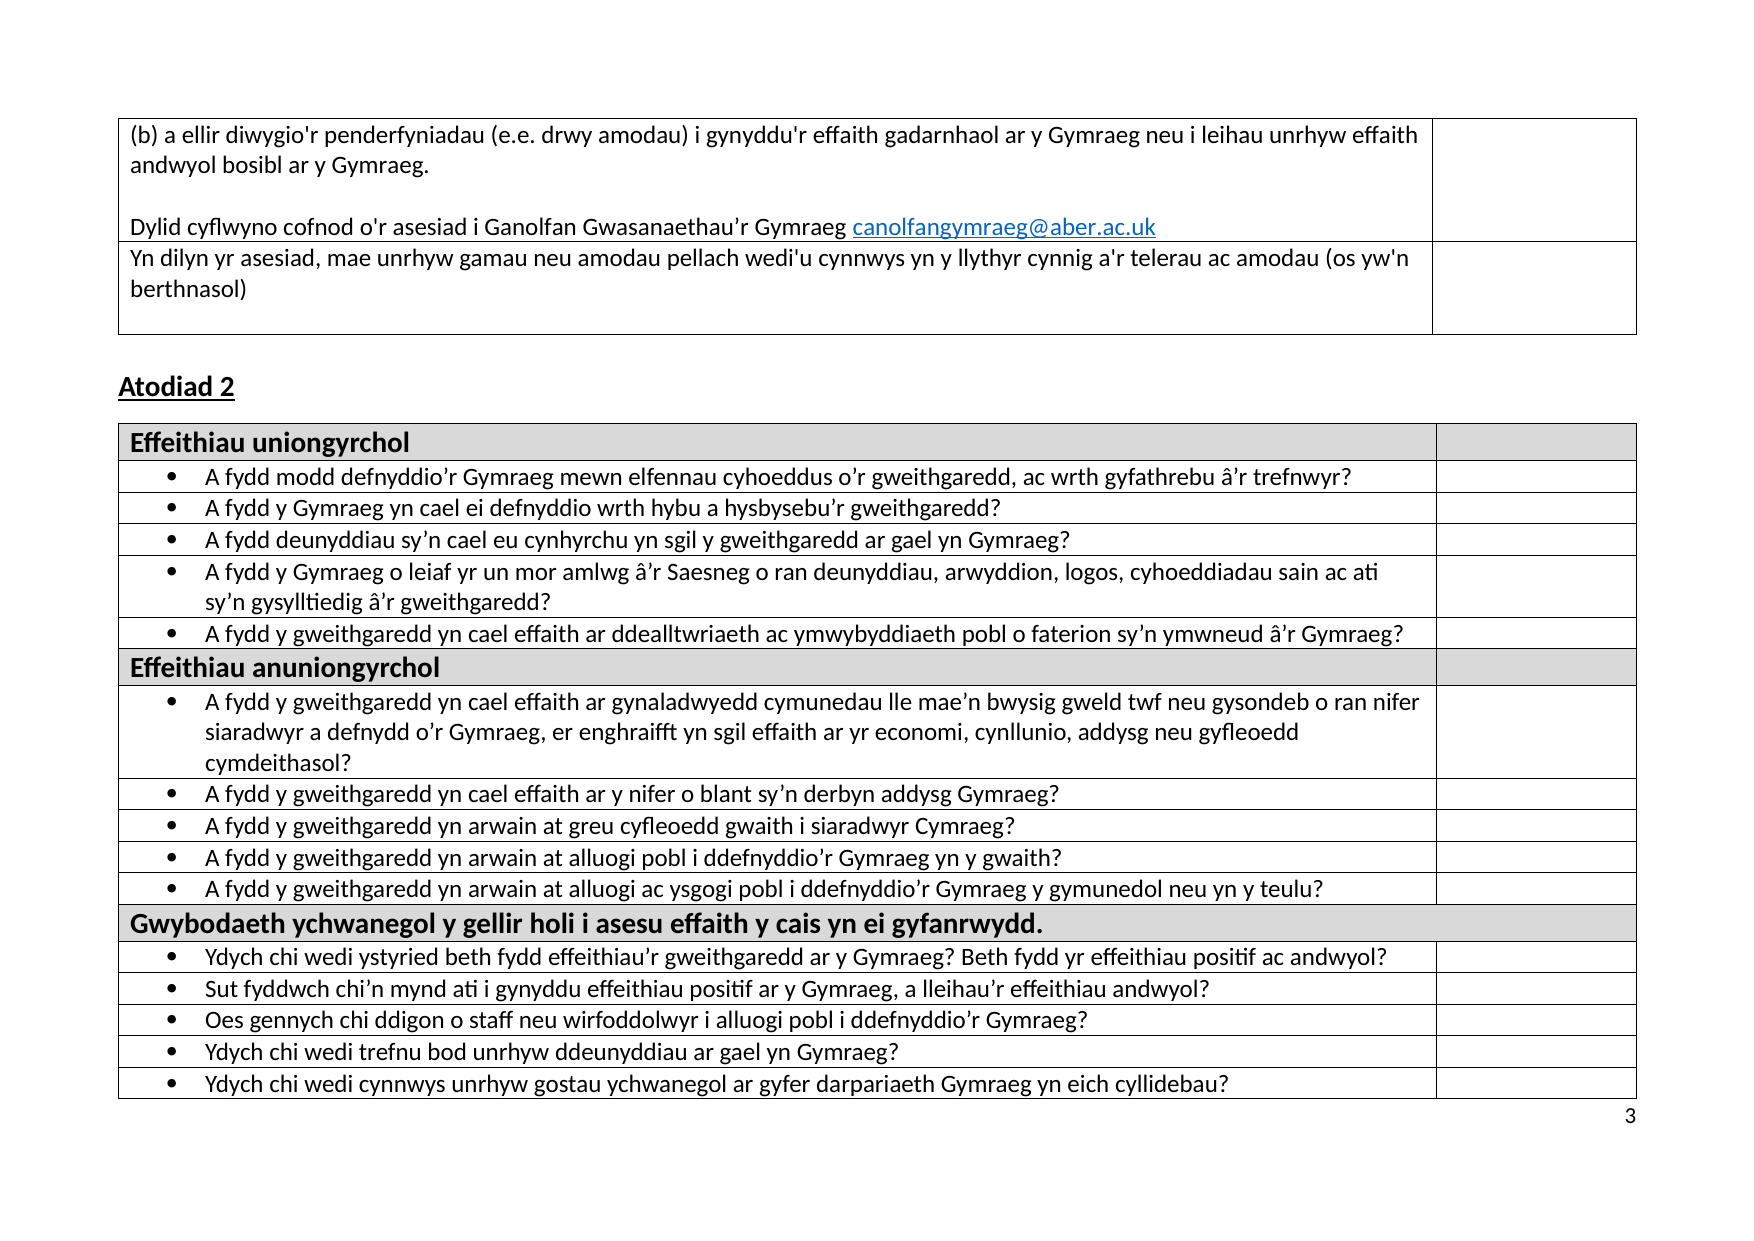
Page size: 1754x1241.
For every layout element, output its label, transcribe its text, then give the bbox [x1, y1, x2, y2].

table_cell [1437, 461, 1636, 492]
table_cell [1437, 649, 1636, 685]
table_cell A fydd y Gymraeg yn cael ei defnyddio wrth hybu a hysbysebu’r gweithgaredd? [119, 493, 1436, 523]
table_cell Ydych chi wedi ystyried beth fydd effeithiau’r gweithgaredd ar y Gymraeg? Beth fydd yr effeithiau positif ac andwyol? [119, 942, 1436, 972]
table_cell [1437, 1068, 1636, 1098]
table_cell [1433, 242, 1636, 334]
table_cell [1437, 493, 1636, 523]
table_cell A fydd modd defnyddio’r Gymraeg mewn elfennau cyhoeddus o’r gweithgaredd, ac wrth gyfathrebu â’r trefnwyr? [119, 461, 1436, 492]
table_cell A fydd y gweithgaredd yn cael effaith ar ddealltwriaeth ac ymwybyddiaeth pobl o faterion sy’n ymwneud â’r Gymraeg? [119, 618, 1436, 648]
table_cell [1437, 973, 1636, 1004]
table_cell A fydd y gweithgaredd yn arwain at alluogi ac ysgogi pobl i ddefnyddio’r Gymraeg y gymunedol neu yn y teulu? [119, 873, 1436, 904]
table_cell [1437, 618, 1636, 648]
table_cell [1437, 524, 1636, 555]
text Atodiad 2 [118, 335, 1636, 404]
table_cell [1437, 686, 1636, 778]
table_cell [1437, 810, 1636, 841]
table_cell Effeithiau anuniongyrchol [119, 649, 1436, 685]
table_header [1437, 424, 1636, 460]
table_cell [1437, 1036, 1636, 1067]
table_cell Sut fyddwch chi’n mynd ati i gynyddu effeithiau positif ar y Gymraeg, a lleihau’r effeithiau andwyol? [119, 973, 1436, 1004]
table_cell A fydd y gweithgaredd yn arwain at greu cyfleoedd gwaith i siaradwyr Cymraeg? [119, 810, 1436, 841]
table_cell A fydd y gweithgaredd yn arwain at alluogi pobl i ddefnyddio’r Gymraeg yn y gwaith? [119, 842, 1436, 872]
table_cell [119, 119, 1432, 241]
table_cell Yn dilyn yr asesiad, mae unrhyw gamau neu amodau pellach wedi'u cynnwys yn y llythyr cynnig a'r telerau ac amodau (os yw'n berthnasol) [119, 242, 1432, 334]
table_cell Ydych chi wedi trefnu bod unrhyw ddeunyddiau ar gael yn Gymraeg? [119, 1036, 1436, 1067]
table_cell A fydd y gweithgaredd yn cael effaith ar y nifer o blant sy’n derbyn addysg Gymraeg? [119, 779, 1436, 809]
table_cell [1437, 1005, 1636, 1035]
table_cell Gwybodaeth ychwanegol y gellir holi i asesu effaith y cais yn ei gyfanrwydd. [119, 905, 1636, 941]
table_cell A fydd deunyddiau sy’n cael eu cynhyrchu yn sgil y gweithgaredd ar gael yn Gymraeg? [119, 524, 1436, 555]
table_cell [1437, 556, 1636, 617]
table_cell [1437, 942, 1636, 972]
table_cell [1433, 119, 1636, 241]
table_cell Ydych chi wedi cynnwys unrhyw gostau ychwanegol ar gyfer darpariaeth Gymraeg yn eich cyllidebau? [119, 1068, 1436, 1098]
table_header Effeithiau uniongyrchol [119, 424, 1436, 460]
table_cell A fydd y Gymraeg o leiaf yr un mor amlwg â’r Saesneg o ran deunyddiau, arwyddion, logos, cyhoeddiadau sain ac ati sy’n gysylltiedig â’r gweithgaredd? [119, 556, 1436, 617]
table_cell A fydd y gweithgaredd yn cael effaith ar gynaladwyedd cymunedau lle mae’n bwysig gweld twf neu gysondeb o ran nifer siaradwyr a defnydd o’r Gymraeg, er enghraifft yn sgil effaith ar yr economi, cynllunio, addysg neu gyfleoedd cymdeithasol? [119, 686, 1436, 778]
table_cell [1437, 873, 1636, 904]
table_cell [1437, 779, 1636, 809]
table_cell [1437, 842, 1636, 872]
table_cell Oes gennych chi ddigon o staff neu wirfoddolwyr i alluogi pobl i ddefnyddio’r Gymraeg? [119, 1005, 1436, 1035]
